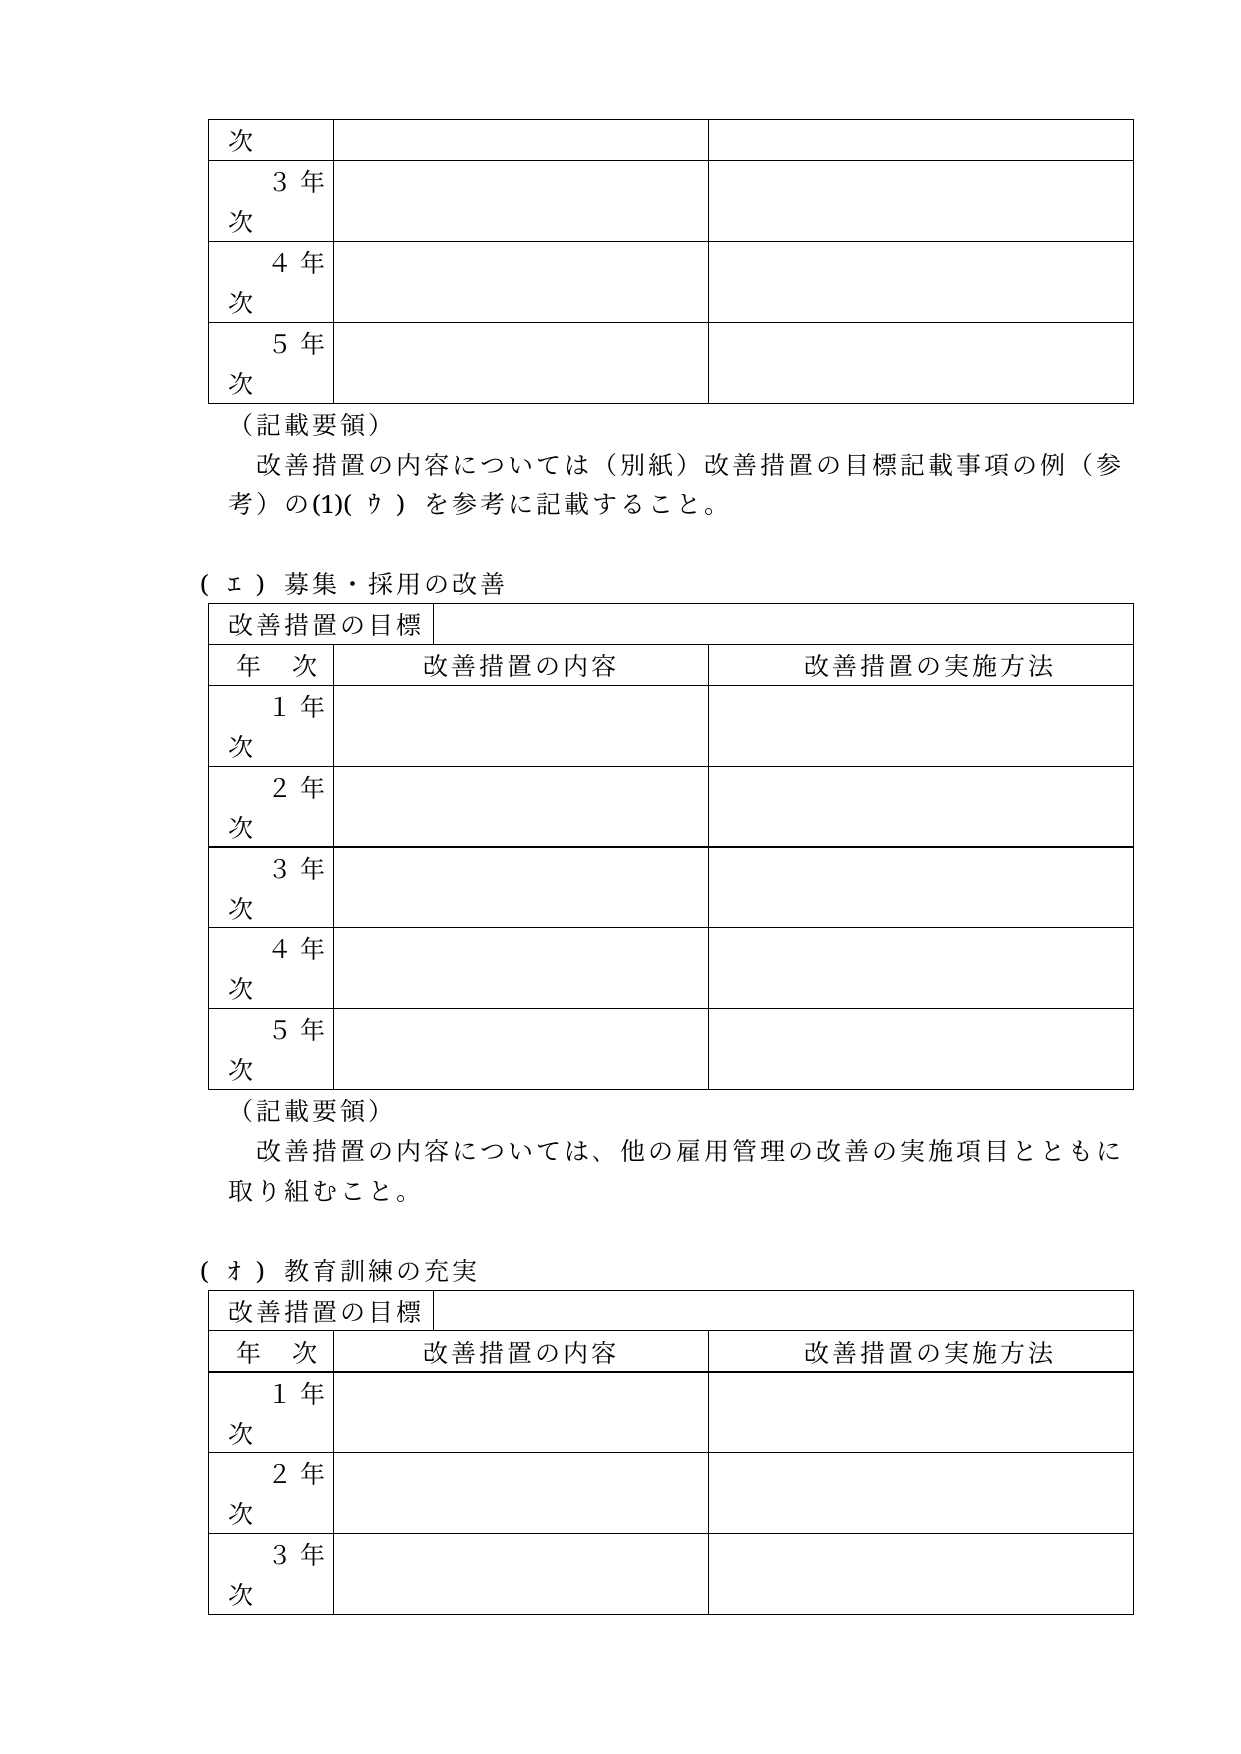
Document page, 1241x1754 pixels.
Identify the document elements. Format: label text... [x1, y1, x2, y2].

table_cell ５年次 [209, 323, 333, 402]
table_cell 改善措置の内容 [334, 645, 708, 685]
table_header [434, 1291, 1133, 1330]
table_cell ４年次 [209, 928, 333, 1008]
table_cell [709, 848, 1133, 927]
table_cell ３年次 [209, 848, 333, 927]
table_cell [334, 848, 708, 927]
table_cell [709, 1009, 1133, 1089]
table_header [434, 604, 1133, 644]
text 改善措置の内容については､他の雇用管理の改善の実施項目とともに取り組むこと。 [200, 1130, 1124, 1210]
table_cell [709, 767, 1133, 846]
table_cell [334, 323, 708, 402]
table_cell [334, 686, 708, 766]
table_cell 改善措置の内容 [334, 1331, 708, 1371]
table_cell ３年次 [209, 161, 333, 241]
text （記載要領） [116, 1090, 1124, 1130]
table_cell 改善措置の実施方法 [709, 1331, 1133, 1371]
table_cell [709, 323, 1133, 402]
table_cell [709, 242, 1133, 322]
table_cell 改善措置の実施方法 [709, 645, 1133, 685]
table_cell [334, 767, 708, 846]
text 改善措置の内容については（別紙）改善措置の目標記載事項の例（参考）の(1)(ｳ)を参考に記載すること。 [200, 443, 1124, 523]
text (ｴ) 募集・採用の改善 [116, 563, 1124, 603]
table_cell [709, 1453, 1133, 1533]
text (ｵ) 教育訓練の充実 [116, 1249, 1124, 1289]
table_cell ２年次 [209, 767, 333, 846]
table_cell [709, 928, 1133, 1008]
text （記載要領） [116, 403, 1124, 443]
table_cell [334, 928, 708, 1008]
table_cell ３年次 [209, 1534, 333, 1614]
table_cell １年次 [209, 1373, 333, 1452]
table_cell [709, 120, 1133, 160]
table_header 改善措置の目標 [209, 1291, 433, 1330]
table_cell [334, 1453, 708, 1533]
table_header 改善措置の目標 [209, 604, 433, 644]
table_cell [709, 1534, 1133, 1614]
table_cell ５年次 [209, 1009, 333, 1089]
table_cell ２年次 [209, 1453, 333, 1533]
table_cell １年次 [209, 686, 333, 766]
table_cell [334, 242, 708, 322]
table_cell [334, 161, 708, 241]
table_cell [334, 1534, 708, 1614]
table_cell [709, 686, 1133, 766]
table_cell [334, 1009, 708, 1089]
table_cell 年 次 [209, 1331, 333, 1371]
table_cell ２年次 [209, 120, 333, 160]
table_cell ４年次 [209, 242, 333, 322]
table_cell [334, 1373, 708, 1452]
table_cell [709, 1373, 1133, 1452]
table_cell [334, 120, 708, 160]
table_cell 年 次 [209, 645, 333, 685]
table_cell [709, 161, 1133, 241]
